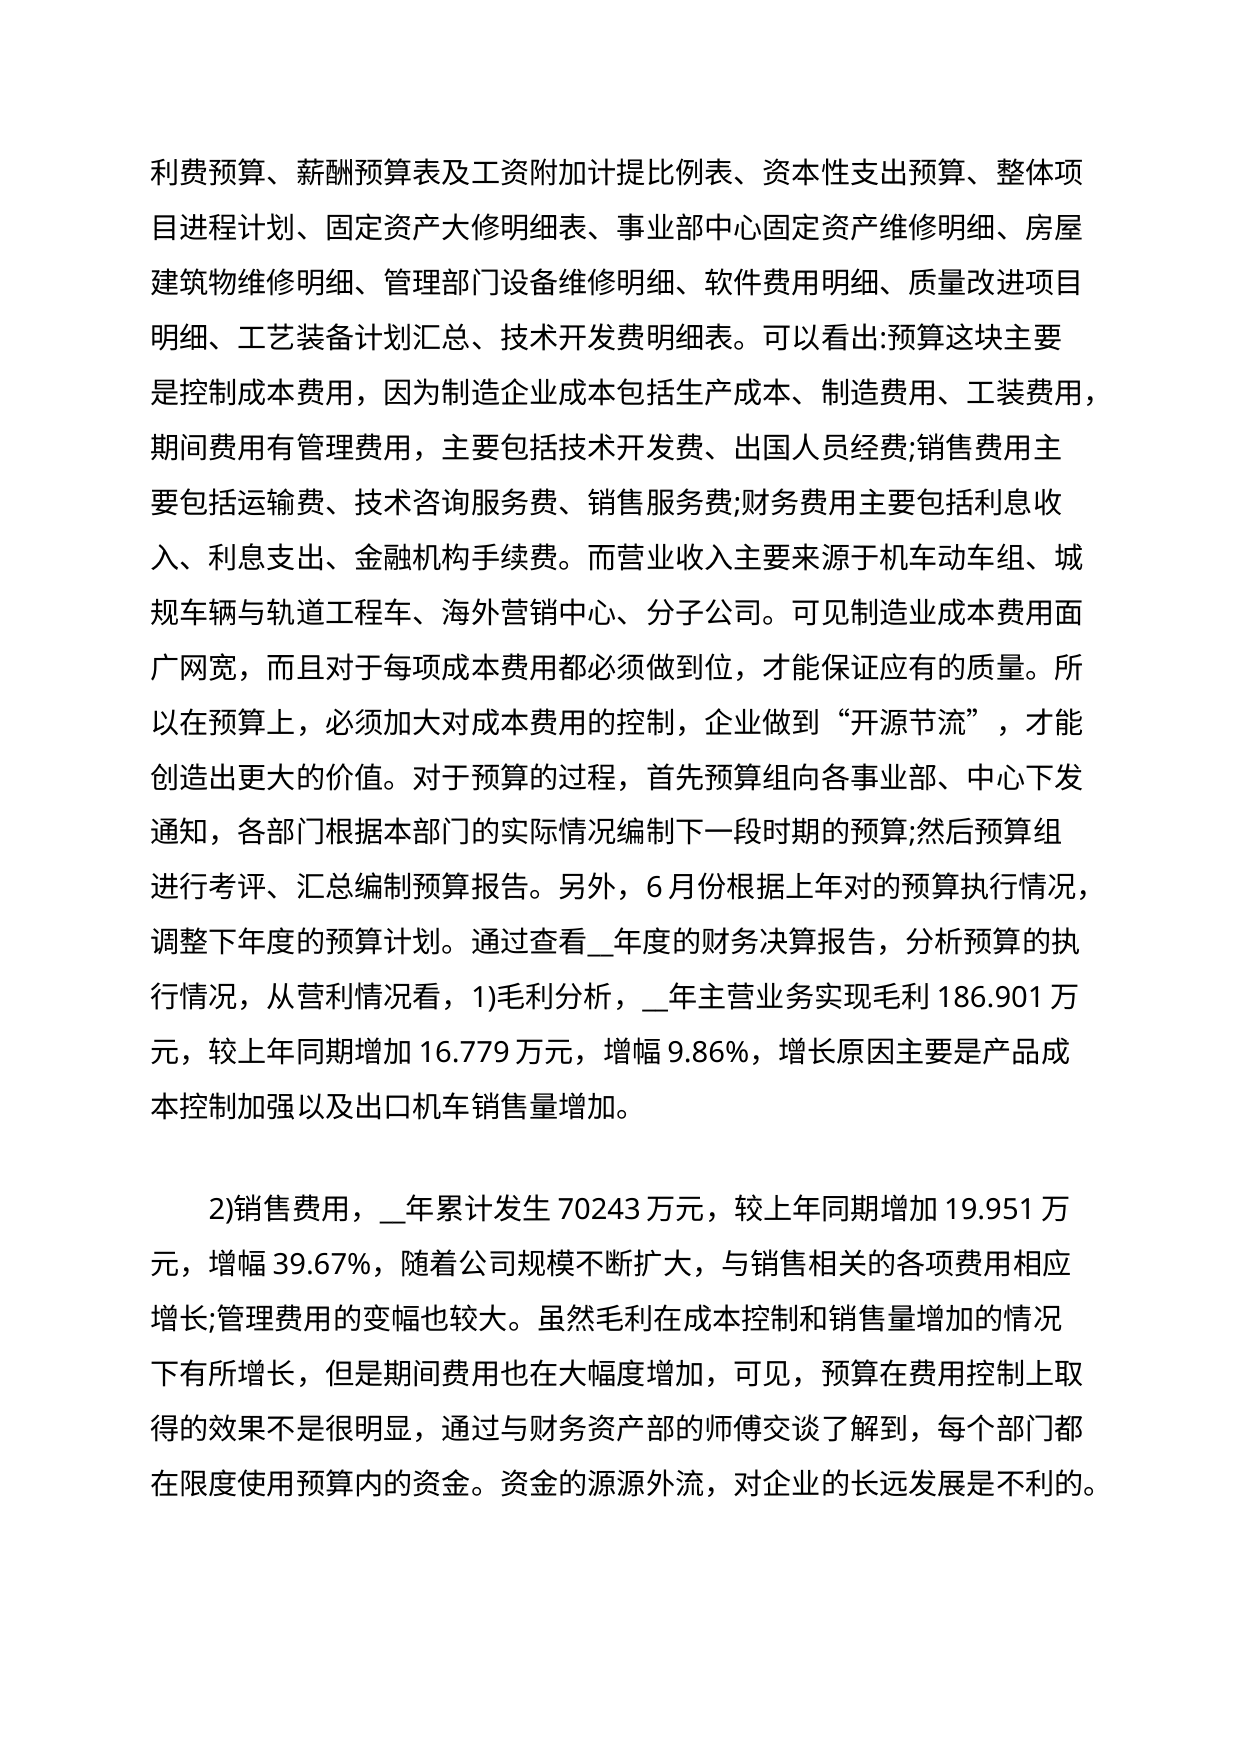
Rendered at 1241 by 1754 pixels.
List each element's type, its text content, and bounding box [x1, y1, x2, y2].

text 2)销售费用，__年累计发生70243万元，较上年同期增加19.951万元，增幅39.67%，随着公司规模不断扩大，与销售相关的各项费用相应增长;管理费用的变幅也较大。虽然毛利在成本控制和销售量增加的情况下有所增长，但是期间费用也在大幅度增加，可见，预算在费用控制上取得的效果不是很明显，通过与财务资产部的师傅交谈了解到，每个部门都在限度使用预算内的资金。资金的源源外流，对企业的长远发展是不利的。 [150, 1186, 1090, 1503]
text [150, 150, 1090, 1126]
